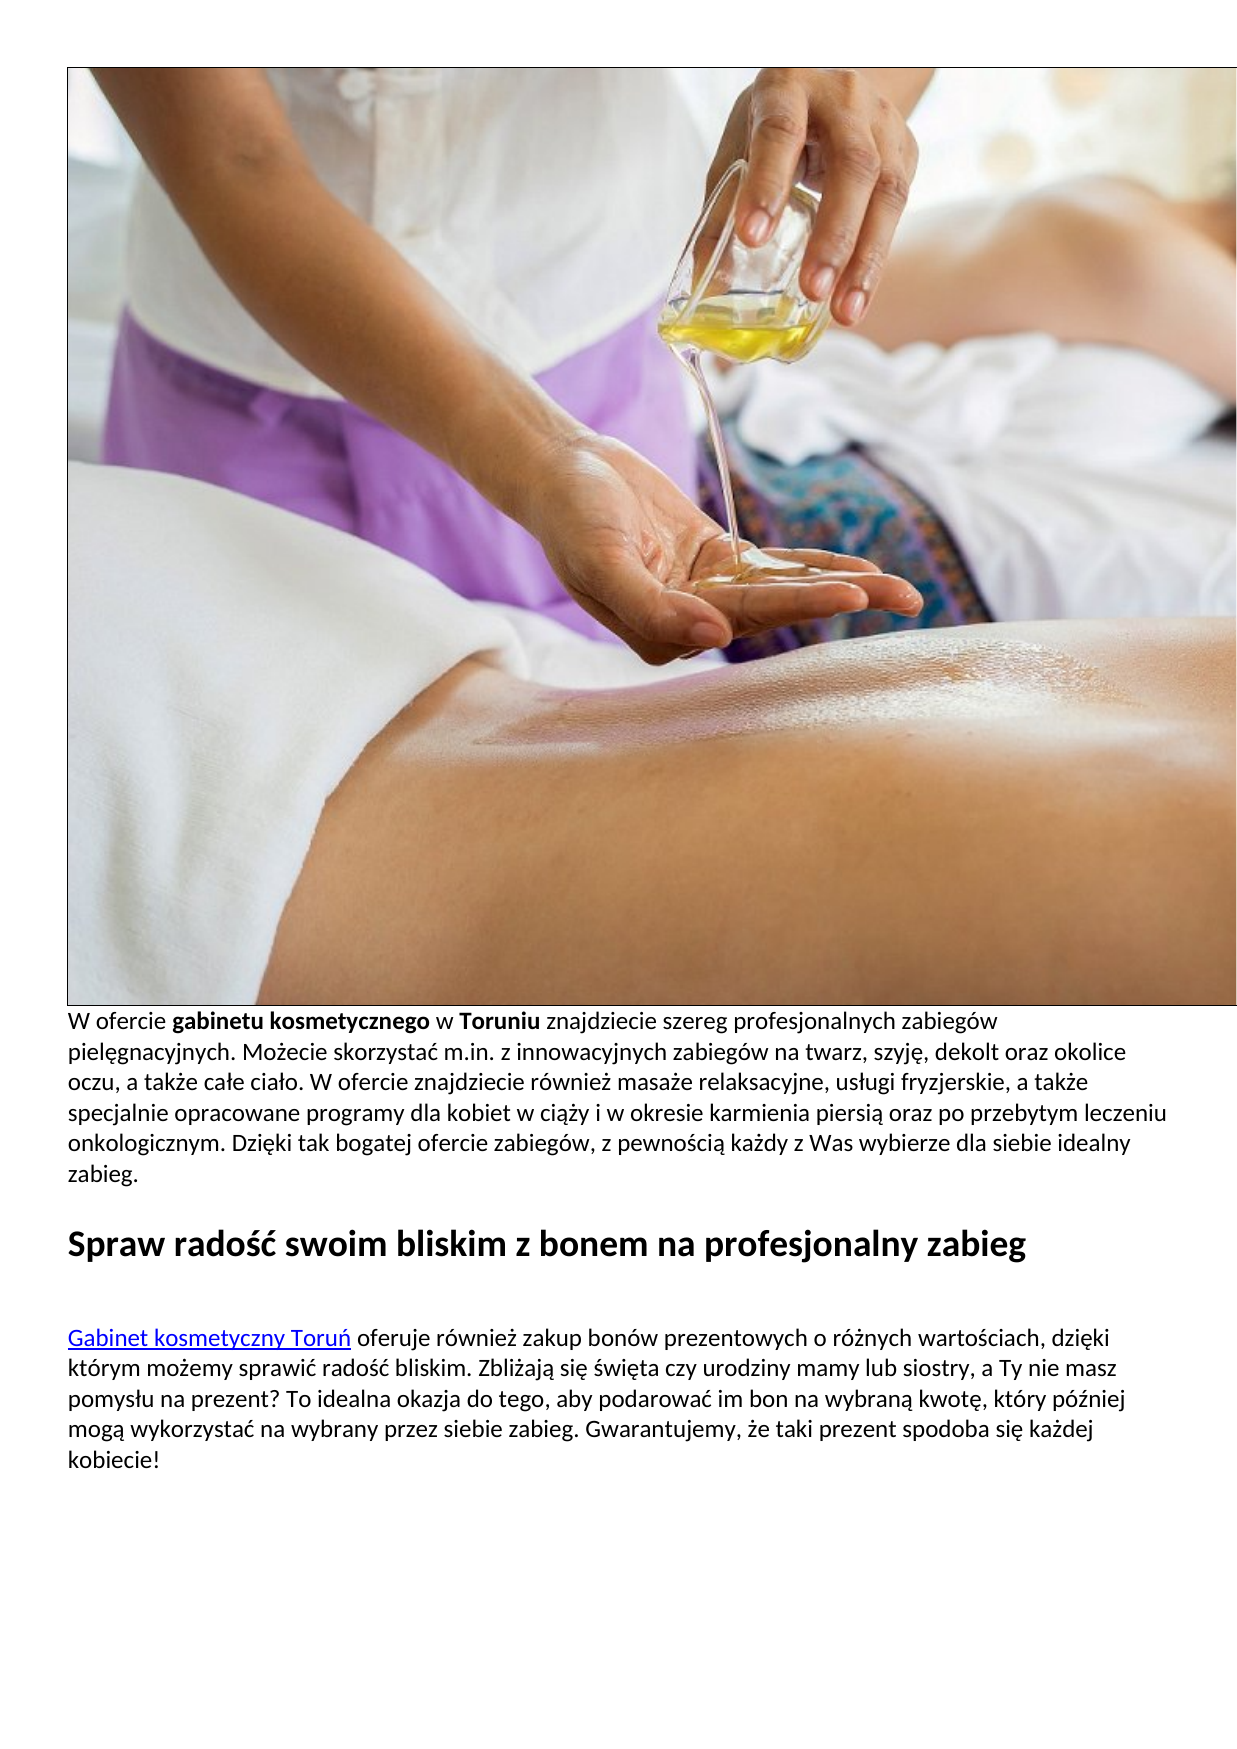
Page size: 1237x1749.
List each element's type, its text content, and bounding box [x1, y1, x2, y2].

text Gabinet kosmetyczny Toruń oferuje również zakup bonów prezentowych o różnych wartościach, dzięki którym możemy sprawić radość bliskim. Zbliżają się święta czy urodziny mamy lub siostry, a Ty nie masz pomysłu na prezent? To idealna okazja do tego, aby podarować im bon na wybraną kwotę, który później mogą wykorzystać na wybrany przez siebie zabieg. Gwarantujemy, że taki prezent spodoba się każdej kobiecie! [68, 1322, 1169, 1475]
text W ofercie gabinetu kosmetycznego w Toruniu znajdziecie szereg profesjonalnych zabiegów pielęgnacyjnych. Możecie skorzystać m.in. z innowacyjnych zabiegów na twarz, szyję, dekolt oraz okolice oczu, a także całe ciało. W ofercie znajdziecie również masaże relaksacyjne, usługi fryzjerskie, a także specjalnie opracowane programy dla kobiet w ciąży i w okresie karmienia piersią oraz po przebytym leczeniu onkologicznym. Dzięki tak bogatej ofercie zabiegów, z pewnością każdy z Was wybierze dla siebie idealny zabieg. [68, 1006, 1169, 1188]
text Spraw radość swoim bliskim z bonem na profesjonalny zabieg [68, 1219, 1169, 1265]
picture [68, 68, 1237, 1005]
